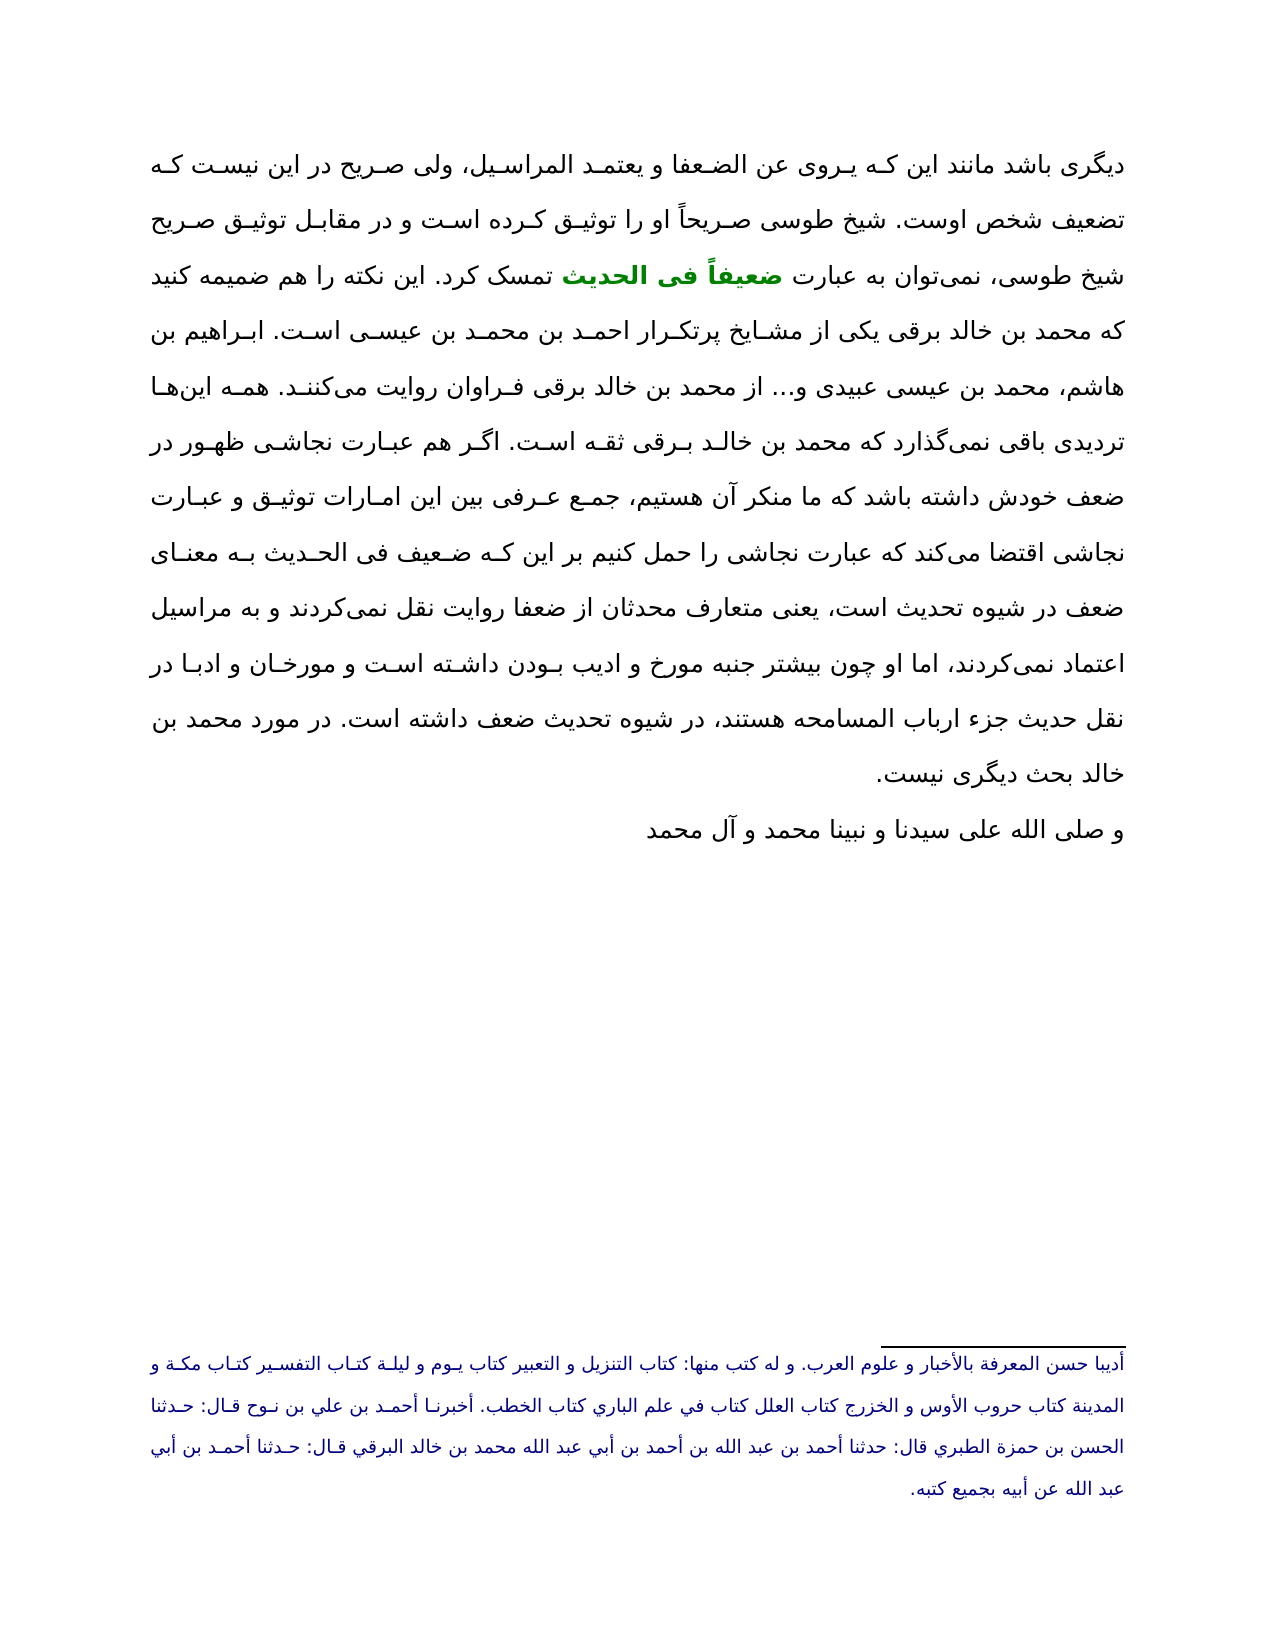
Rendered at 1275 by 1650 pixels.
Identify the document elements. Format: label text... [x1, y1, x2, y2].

text محمد بن خالد، محمد بن خالد برقی است. نجاشی در مورد او فرموده است: کان ضعیفاً فی الحدیث، ولی از آن، تضعیف خود شخص استفاده نمی‌شود. اگر چه می‌تواند ناظر به جهات دیگری باشد مانند این که یروی عن الضعفا و یعتمد المراسیل، ولی صریح در این نیست که تضعیف شخص اوست. شیخ طوسی صریحاً او را توثیق کرده است و در مقابل توثیق صریح شیخ طوسی، نمی‌توان به عبارت ضعیفاً فی الحدیث تمسک کرد. این نکته را هم ضمیمه کنید که محمد بن خالد برقی یکی از مشایخ پرتکرار احمد بن محمد بن عیسی است. ابراهیم بن هاشم، محمد بن عیسی عبیدی و... از محمد بن خالد برقی فراوان روایت می‌کنند. همه این‌ها تردیدی باقی نمی‌گذارد که محمد بن خالد برقی ثقه است. اگر هم عبارت نجاشی ظهور در ضعف خودش داشته باشد که ما منکر آن هستیم، جمع عرفی بین این امارات توثیق و عبارت نجاشی اقتضا می‌کند که عبارت نجاشی را حمل کنیم بر این که ضعیف فی الحدیث به معنای ضعف در شیوه تحدیث است، یعنی متعارف محدثان از ضعفا روایت نقل نمی‌کردند و به مراسیل اعتماد نمی‌کردند، اما او چون بیشتر جنبه مورخ و ادیب بودن داشته است و مورخان و ادبا در نقل حدیث جزء ارباب المسامحه هستند، در شیوه تحدیث ضعف داشته است. در مورد محمد بن خالد بحث دیگری نیست. [150, 150, 1125, 789]
text و صلی الله علی سیدنا و نبینا محمد و آل محمد [150, 815, 1125, 844]
